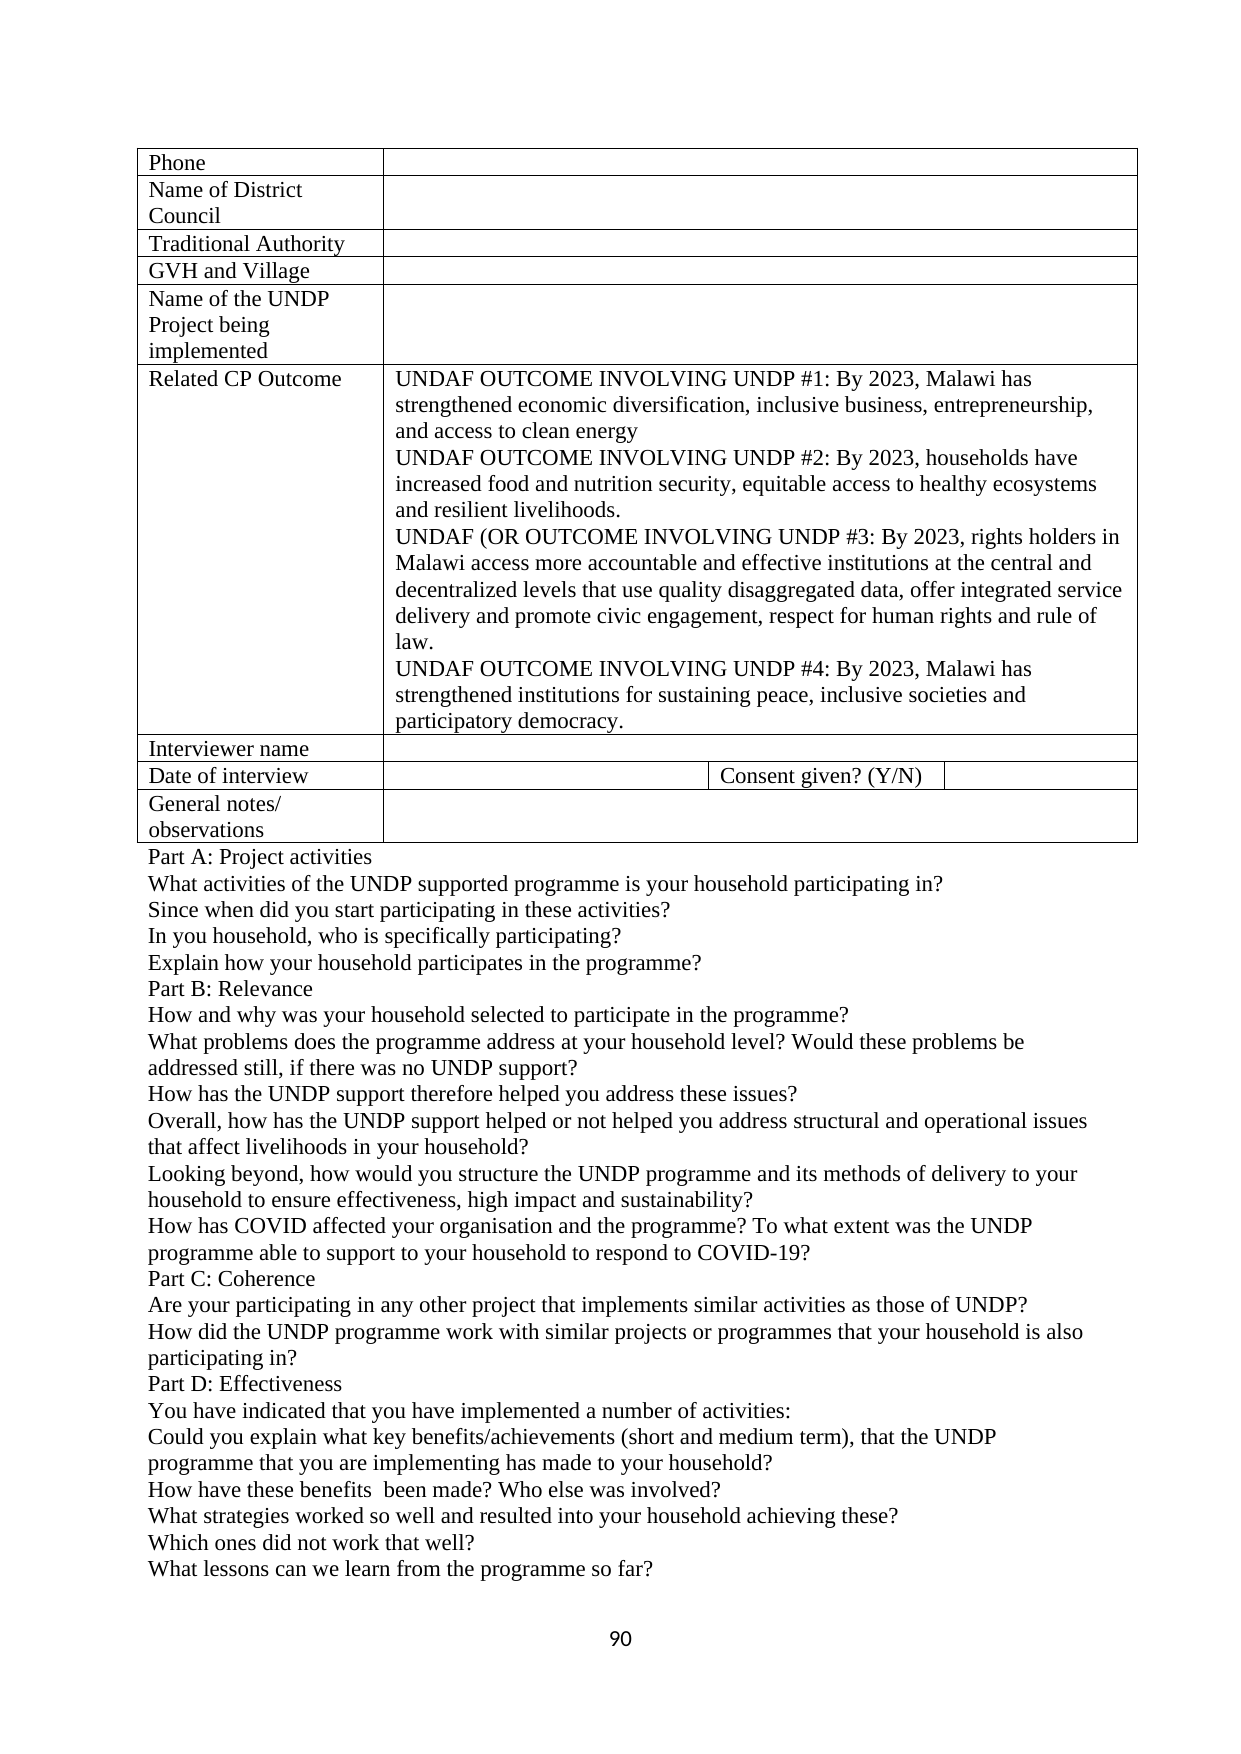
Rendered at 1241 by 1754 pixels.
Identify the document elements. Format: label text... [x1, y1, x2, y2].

table_cell Related CP Outcome [138, 365, 383, 734]
table_cell Date of interview [138, 762, 383, 788]
text You have indicated that you have implemented a number of activities: [148, 1397, 1092, 1423]
table_cell [384, 790, 1137, 842]
table_cell Interviewer name [138, 735, 383, 761]
text In you household, who is specifically participating? [148, 922, 1092, 949]
text Part D: Effectiveness [148, 1370, 1092, 1397]
table_cell [384, 149, 1137, 175]
text Since when did you start participating in these activities? [148, 896, 1092, 922]
table_cell Traditional Authority [138, 230, 383, 256]
text How and why was your household selected to participate in the programme? [148, 1001, 1092, 1028]
text Part B: Relevance [148, 975, 1092, 1001]
table_cell Name of District Council [138, 176, 383, 229]
table_cell Name of the UNDP Project being implemented [138, 285, 383, 364]
table_cell UNDAF OUTCOME INVOLVING UNDP #1: By 2023, Malawi has strengthened economic diversification, inclusive business, entrepreneurship, and access to clean energy UNDAF OUTCOME INVOLVING UNDP #2: By 2023, households have increased food and nutrition security, equitable access to healthy ecosystems and resilient livelihoods. UNDAF (OR OUTCOME INVOLVING UNDP #3: By 2023, rights holders in Malawi access more accountable and effective institutions at the central and decentralized levels that use quality disaggregated data, offer integrated service delivery and promote civic engagement, respect for human rights and rule of law. UNDAF OUTCOME INVOLVING UNDP #4: By 2023, Malawi has strengthened institutions for sustaining peace, inclusive societies and participatory democracy. [384, 365, 1137, 734]
text Part C: Coherence [148, 1265, 1092, 1291]
text What lessons can we learn from the programme so far? [148, 1555, 1092, 1581]
table_cell Phone [138, 149, 383, 175]
table_cell [945, 762, 1137, 788]
table_cell Consent given? (Y/N) [709, 762, 944, 788]
table_cell [384, 257, 1137, 284]
table_cell General notes/ observations [138, 790, 383, 842]
text How have these benefits been made? Who else was involved? [148, 1476, 1092, 1502]
table_cell [384, 176, 1137, 229]
text What strategies worked so well and resulted into your household achieving these? [148, 1502, 1092, 1528]
table_cell [384, 285, 1137, 364]
text What problems does the programme address at your household level? Would these problems be addressed still, if there was no UNDP support? [148, 1028, 1092, 1081]
table_cell GVH and Village [138, 257, 383, 284]
text How has the UNDP support therefore helped you address these issues? [148, 1081, 1092, 1107]
text What activities of the UNDP supported programme is your household participating in? [148, 870, 1092, 896]
text Which ones did not work that well? [148, 1528, 1092, 1555]
text Overall, how has the UNDP support helped or not helped you address structural and operational issues that affect livelihoods in your household? [148, 1107, 1092, 1159]
text Are your participating in any other project that implements similar activities as those of UNDP? [148, 1291, 1092, 1318]
table_cell [384, 762, 708, 788]
text Explain how your household participates in the programme? [148, 949, 1092, 975]
text Looking beyond, how would you structure the UNDP programme and its methods of delivery to your household to ensure effectiveness, high impact and sustainability? [148, 1159, 1092, 1212]
text Could you explain what key benefits/achievements (short and medium term), that the UNDP programme that you are implementing has made to your household? [148, 1423, 1092, 1476]
text Part A: Project activities [148, 843, 1092, 870]
table_cell [384, 735, 1137, 761]
text How did the UNDP programme work with similar projects or programmes that your household is also participating in? [148, 1318, 1092, 1370]
table_cell [384, 230, 1137, 256]
text How has COVID affected your organisation and the programme? To what extent was the UNDP programme able to support to your household to respond to COVID-19? [148, 1212, 1092, 1265]
